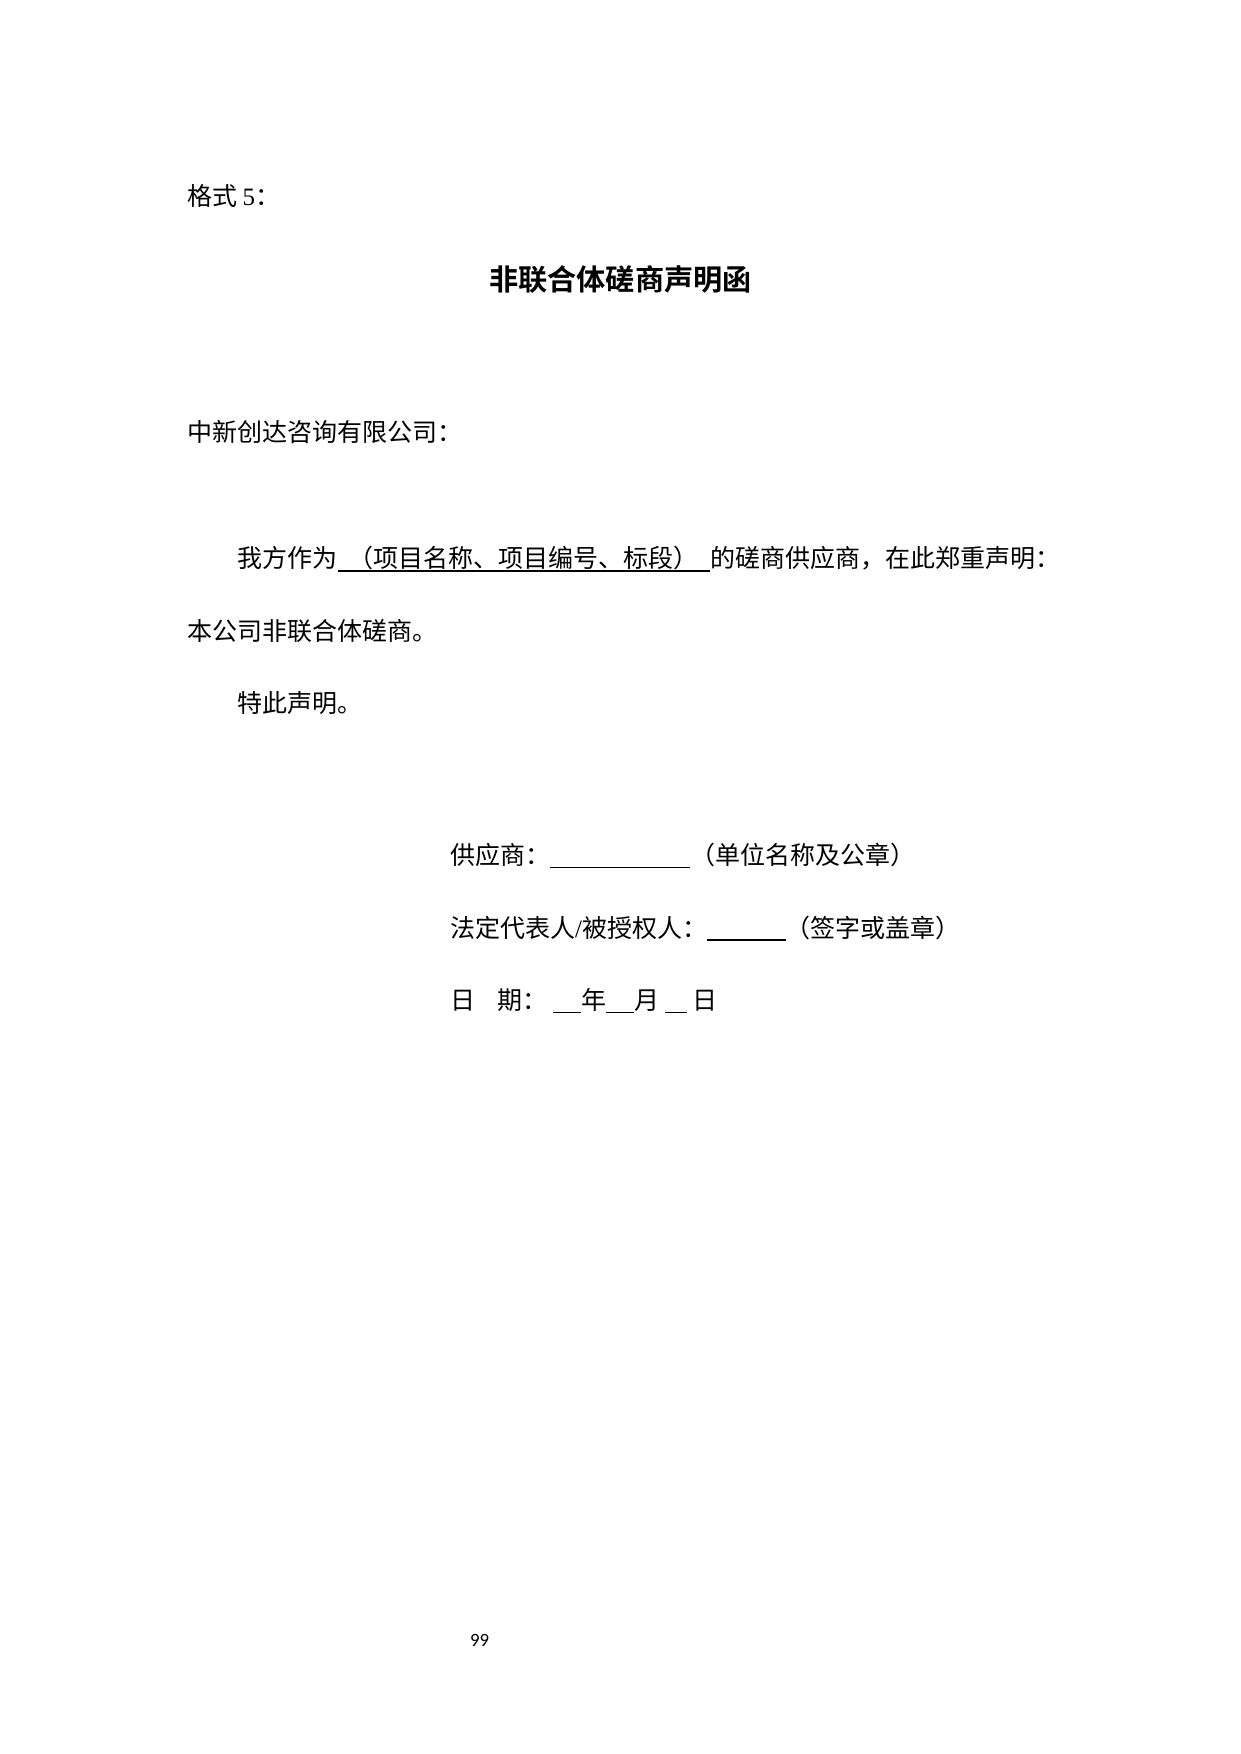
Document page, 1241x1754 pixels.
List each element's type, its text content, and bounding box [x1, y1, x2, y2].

text 格式5： [187, 162, 1053, 227]
subtitle 非联合体磋商声明函 [187, 245, 1053, 310]
text 日 期： 年 月 日 [187, 981, 1053, 1017]
text 特此声明。 [187, 684, 1053, 720]
text 法定代表人/被授权人： （签字或盖章） [187, 908, 1053, 944]
text 中新创达咨询有限公司： [187, 398, 1053, 463]
text 供应商： （单位名称及公章） [187, 836, 1053, 872]
text 我方作为 （项目名称、项目编号、标段） 的磋商供应商，在此郑重声明：本公司非联合体磋商。 [187, 539, 1053, 647]
